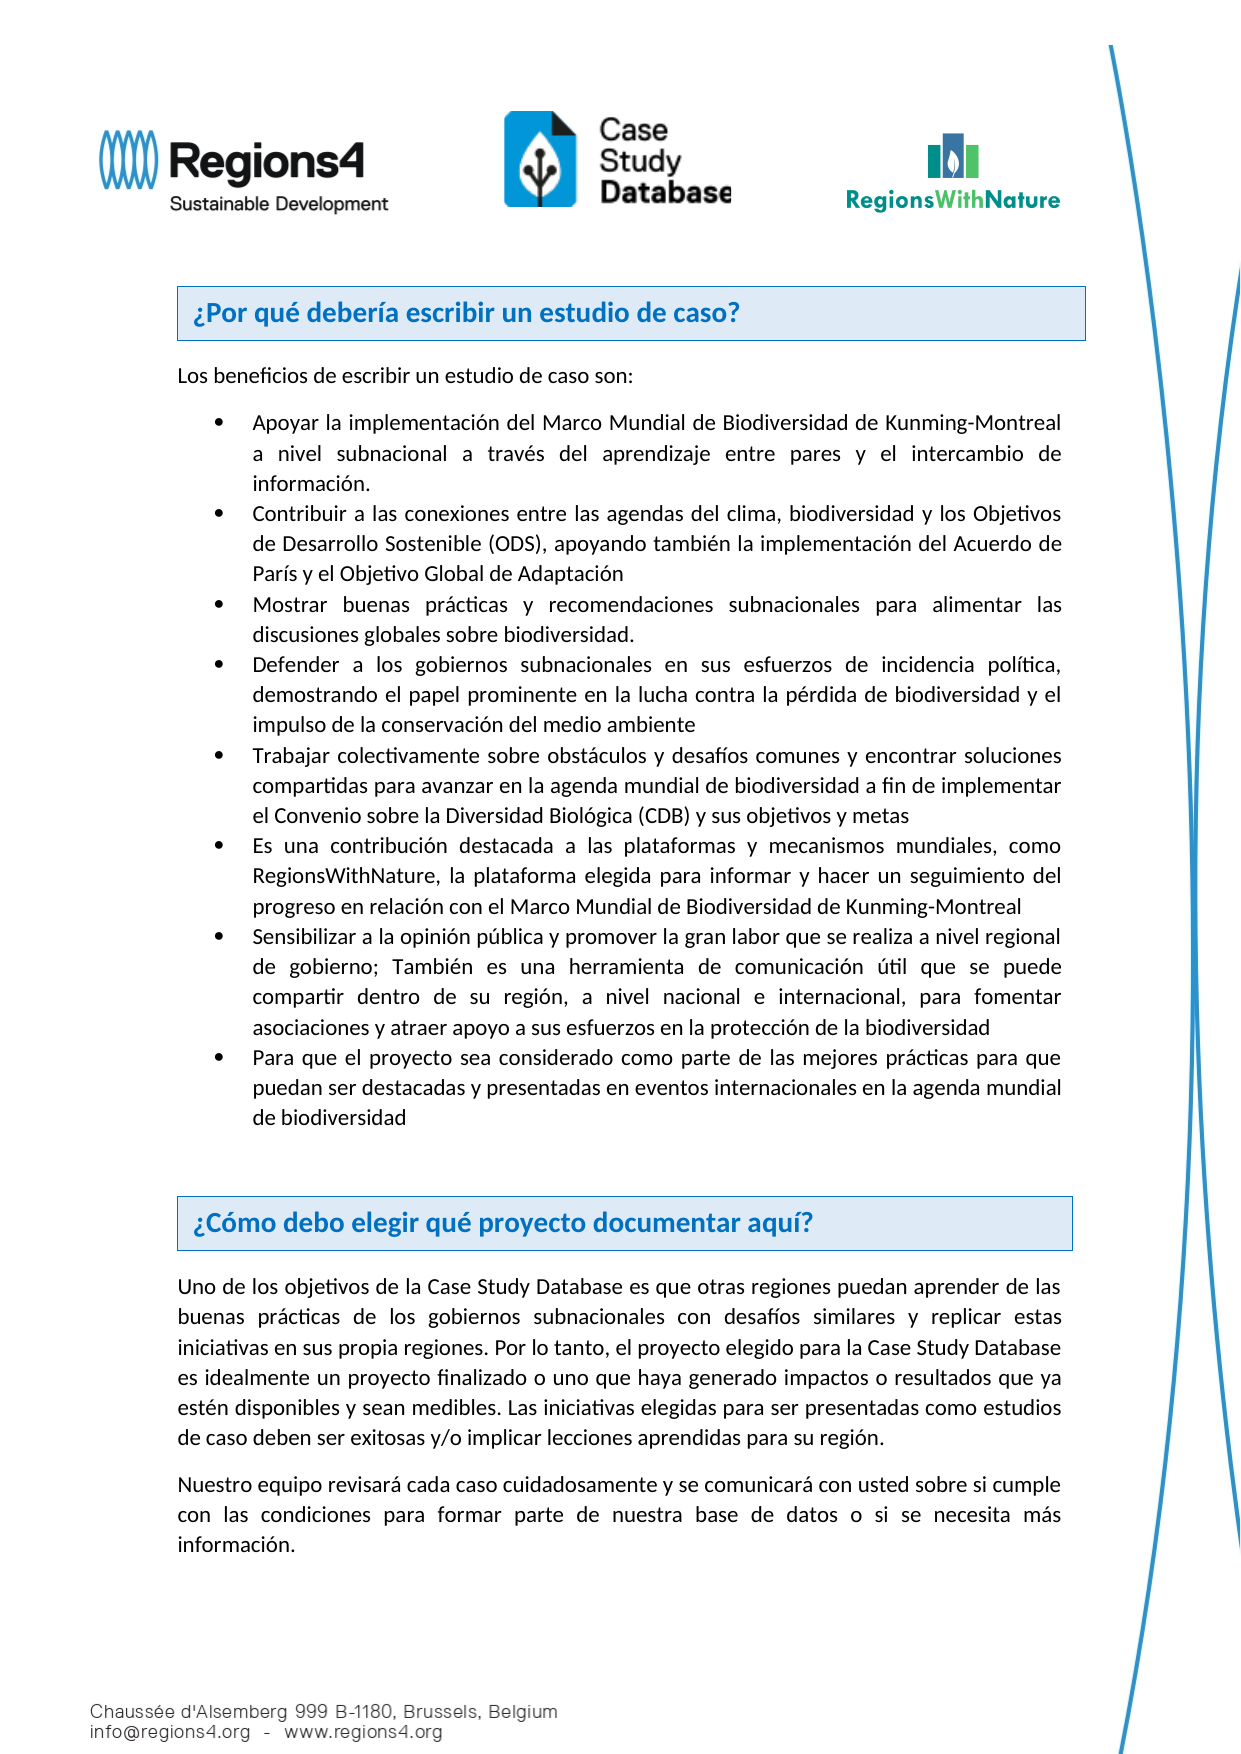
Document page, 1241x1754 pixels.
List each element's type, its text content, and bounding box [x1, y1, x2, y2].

list Apoyar la implementación del Marco Mundial de Biodiversidad de Kunming-Montreal a nivel subnacional a través del aprendizaje entre pares y el intercambio de información. [215, 408, 1063, 497]
list Trabajar colectivamente sobre obstáculos y desafíos comunes y encontrar soluciones compartidas para avanzar en la agenda mundial de biodiversidad a fin de implementar el Convenio sobre la Diversidad Biológica (CDB) y sus objetivos y metas [215, 741, 1063, 829]
list Contribuir a las conexiones entre las agendas del clima, biodiversidad y los Objetivos de Desarrollo Sostenible (ODS), apoyando también la implementación del Acuerdo de París y el Objetivo Global de Adaptación [215, 499, 1063, 587]
text Los beneficios de escribir un estudio de caso son: [177, 362, 1063, 389]
list Para que el proyecto sea considerado como parte de las mejores prácticas para que puedan ser destacadas y presentadas en eventos internacionales en la agenda mundial de biodiversidad [215, 1043, 1063, 1131]
list Mostrar buenas prácticas y recomendaciones subnacionales para alimentar las discusiones globales sobre biodiversidad. [215, 590, 1063, 648]
text Uno de los objetivos de la Case Study Database es que otras regiones puedan aprender de las buenas prácticas de los gobiernos subnacionales con desafíos similares y replicar estas iniciativas en sus propia regiones. Por lo tanto, el proyecto elegido para la Case Study Database es idealmente un proyecto finalizado o uno que haya generado impactos o resultados que ya estén disponibles y sean medibles. Las iniciativas elegidas para ser presentadas como estudios de caso deben ser exitosas y/o implicar lecciones aprendidas para su región. [177, 1272, 1063, 1451]
list Es una contribución destacada a las plataformas y mecanismos mundiales, como RegionsWithNature, la plataforma elegida para informar y hacer un seguimiento del progreso en relación con el Marco Mundial de Biodiversidad de Kunming-Montreal [215, 831, 1063, 920]
list Sensibilizar a la opinión pública y promover la gran labor que se realiza a nivel regional de gobierno; También es una herramienta de comunicación útil que se puede compartir dentro de su región, a nivel nacional e internacional, para fomentar asociaciones y atraer apoyo a sus esfuerzos en la protección de la biodiversidad [215, 922, 1063, 1041]
picture [0, 45, 1241, 1754]
list Defender a los gobiernos subnacionales en sus esfuerzos de incidencia política, demostrando el papel prominente en la lucha contra la pérdida de biodiversidad y el impulso de la conservación del medio ambiente [215, 650, 1063, 738]
text Nuestro equipo revisará cada caso cuidadosamente y se comunicará con usted sobre si cumple con las condiciones para formar parte de nuestra base de datos o si se necesita más información. [177, 1470, 1063, 1558]
